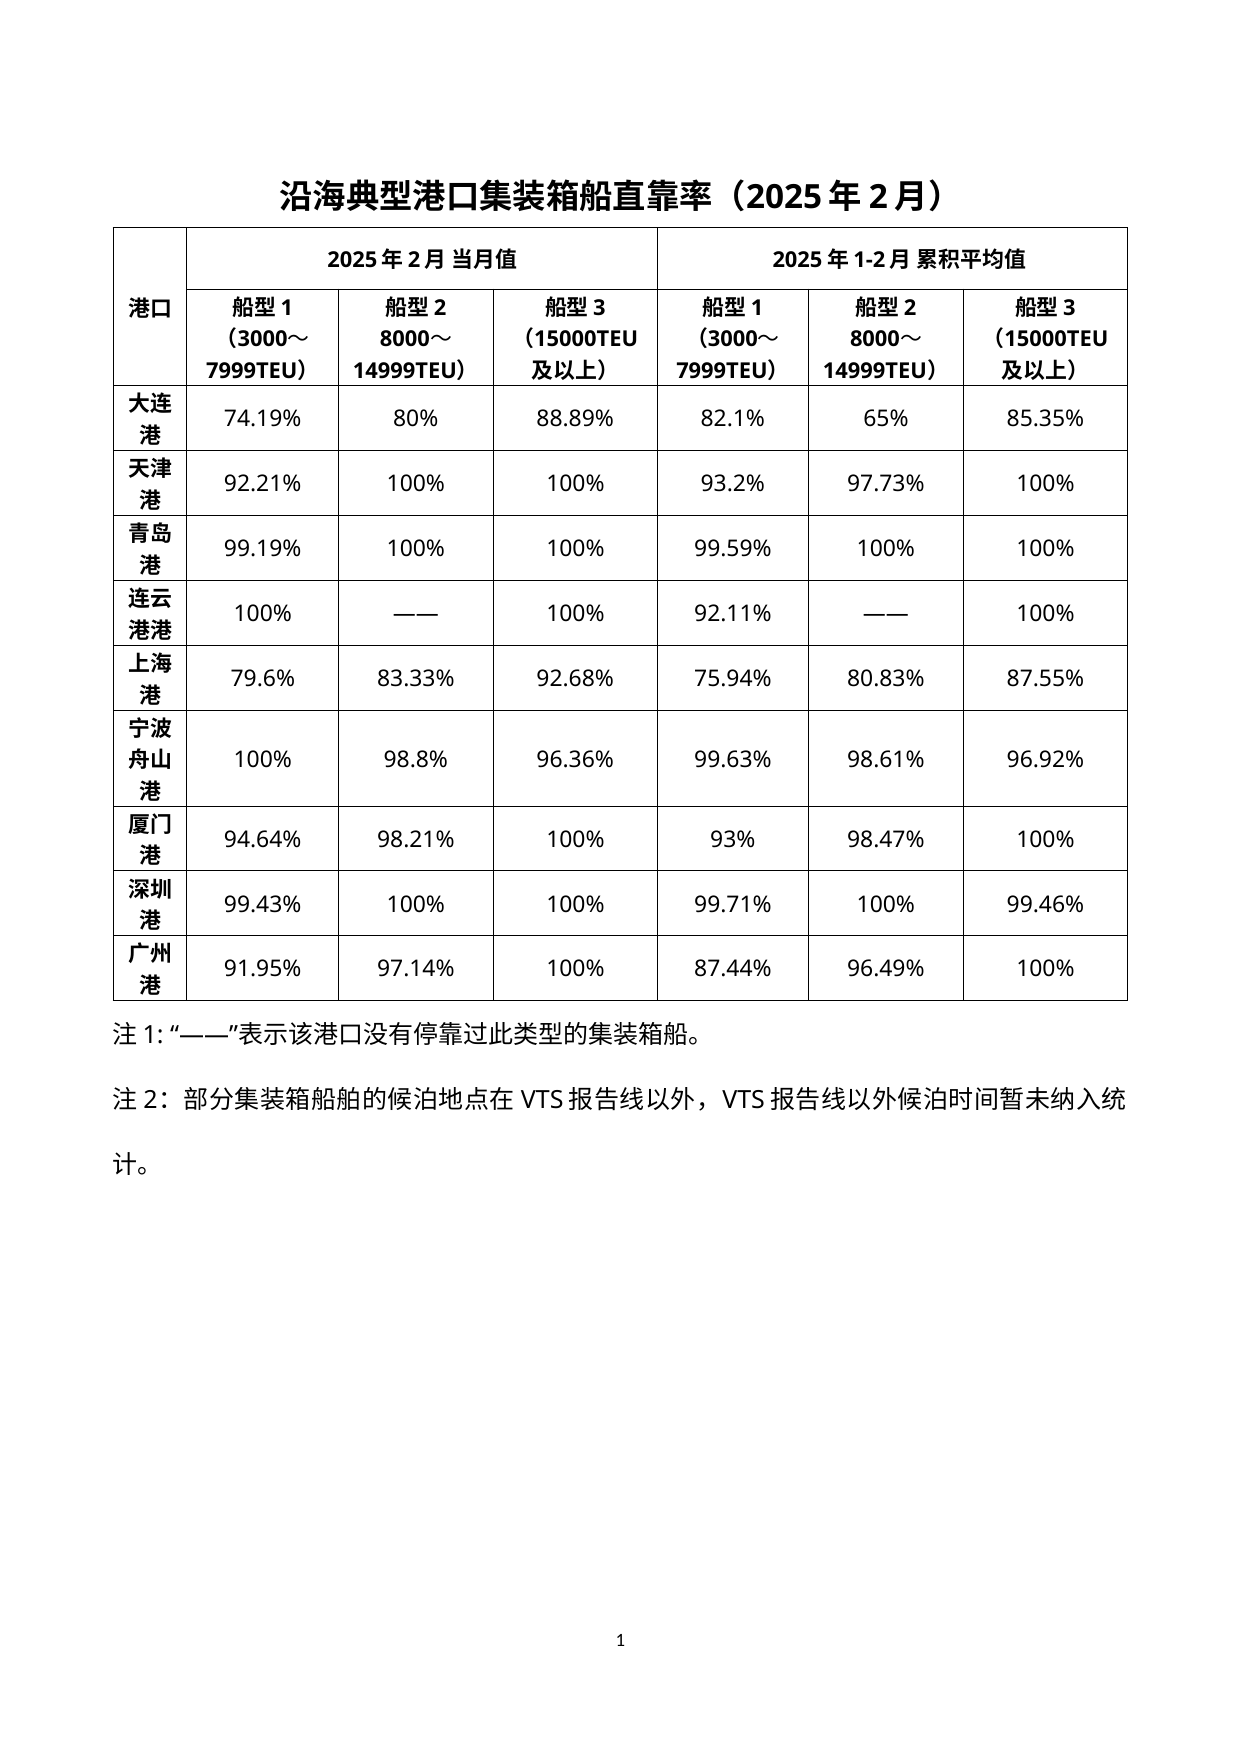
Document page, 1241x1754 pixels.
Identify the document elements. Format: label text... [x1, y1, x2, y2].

table_cell 100% [964, 516, 1127, 580]
text 沿海典型港口集装箱船直靠率（2025年2月） [112, 162, 1128, 227]
table_cell 82.1% [658, 386, 808, 450]
table_cell 船型3 （15000TEU及以上） [964, 290, 1127, 385]
table_cell 100% [964, 936, 1127, 999]
table_cell 97.14% [339, 936, 493, 999]
table_cell 83.33% [339, 646, 493, 710]
table_cell 74.19% [187, 386, 338, 450]
table_cell 92.11% [658, 581, 808, 645]
table_cell 75.94% [658, 646, 808, 710]
table_cell 92.68% [494, 646, 657, 710]
table_cell 100% [494, 451, 657, 515]
table_cell 99.71% [658, 871, 808, 935]
text 注1: “——”表示该港口没有停靠过此类型的集装箱船。 [112, 1001, 1128, 1066]
table_cell 100% [187, 581, 338, 645]
table_cell 100% [494, 936, 657, 999]
table_cell 船型1 （3000～7999TEU） [187, 290, 338, 385]
table_cell 100% [494, 807, 657, 870]
table_cell 100% [494, 581, 657, 645]
table_cell 87.44% [658, 936, 808, 999]
table_cell 上海港 [114, 646, 186, 710]
table_cell 80.83% [809, 646, 963, 710]
text 注2：部分集装箱船舶的候泊地点在VTS报告线以外，VTS报告线以外候泊时间暂未纳入统计。 [112, 1066, 1128, 1196]
table_cell 100% [809, 871, 963, 935]
table_cell 深圳港 [114, 871, 186, 935]
table_cell 船型2 8000～14999TEU） [339, 290, 493, 385]
table_cell 宁波舟山港 [114, 711, 186, 806]
table_cell 98.47% [809, 807, 963, 870]
table_cell 99.59% [658, 516, 808, 580]
table_cell 船型3 （15000TEU及以上） [494, 290, 657, 385]
table_cell 100% [187, 711, 338, 806]
table_cell 97.73% [809, 451, 963, 515]
table_cell 65% [809, 386, 963, 450]
table_cell 100% [494, 871, 657, 935]
table_cell —— [809, 581, 963, 645]
table_cell 96.49% [809, 936, 963, 999]
table_cell 94.64% [187, 807, 338, 870]
table_cell 99.19% [187, 516, 338, 580]
table_cell 85.35% [964, 386, 1127, 450]
table_header 2025年2月 当月值 [187, 228, 657, 288]
table_cell 99.43% [187, 871, 338, 935]
table_cell 87.55% [964, 646, 1127, 710]
table_cell 100% [494, 516, 657, 580]
table_cell 船型1 （3000～7999TEU） [658, 290, 808, 385]
table_cell 98.61% [809, 711, 963, 806]
table_cell 广州港 [114, 936, 186, 999]
table_cell 厦门港 [114, 807, 186, 870]
table_cell 100% [339, 516, 493, 580]
table_cell 99.63% [658, 711, 808, 806]
table_cell 天津港 [114, 451, 186, 515]
table_cell 92.21% [187, 451, 338, 515]
table_cell 100% [964, 451, 1127, 515]
table_cell 100% [809, 516, 963, 580]
table_cell 98.8% [339, 711, 493, 806]
table_cell 100% [964, 807, 1127, 870]
table_cell 青岛港 [114, 516, 186, 580]
table_cell 船型2 8000～14999TEU） [809, 290, 963, 385]
table_cell 93.2% [658, 451, 808, 515]
table_cell 93% [658, 807, 808, 870]
table_cell 98.21% [339, 807, 493, 870]
table_cell 79.6% [187, 646, 338, 710]
table_cell 99.46% [964, 871, 1127, 935]
table_header 港口 [114, 228, 186, 385]
table_cell 连云港港 [114, 581, 186, 645]
table_cell 100% [339, 451, 493, 515]
table_cell 91.95% [187, 936, 338, 999]
table_cell 88.89% [494, 386, 657, 450]
table_cell 80% [339, 386, 493, 450]
table_cell 大连港 [114, 386, 186, 450]
table_cell 96.92% [964, 711, 1127, 806]
table_cell 96.36% [494, 711, 657, 806]
table_header 2025年1-2月 累积平均值 [658, 228, 1127, 288]
table_cell 100% [964, 581, 1127, 645]
table_cell —— [339, 581, 493, 645]
table_cell 100% [339, 871, 493, 935]
